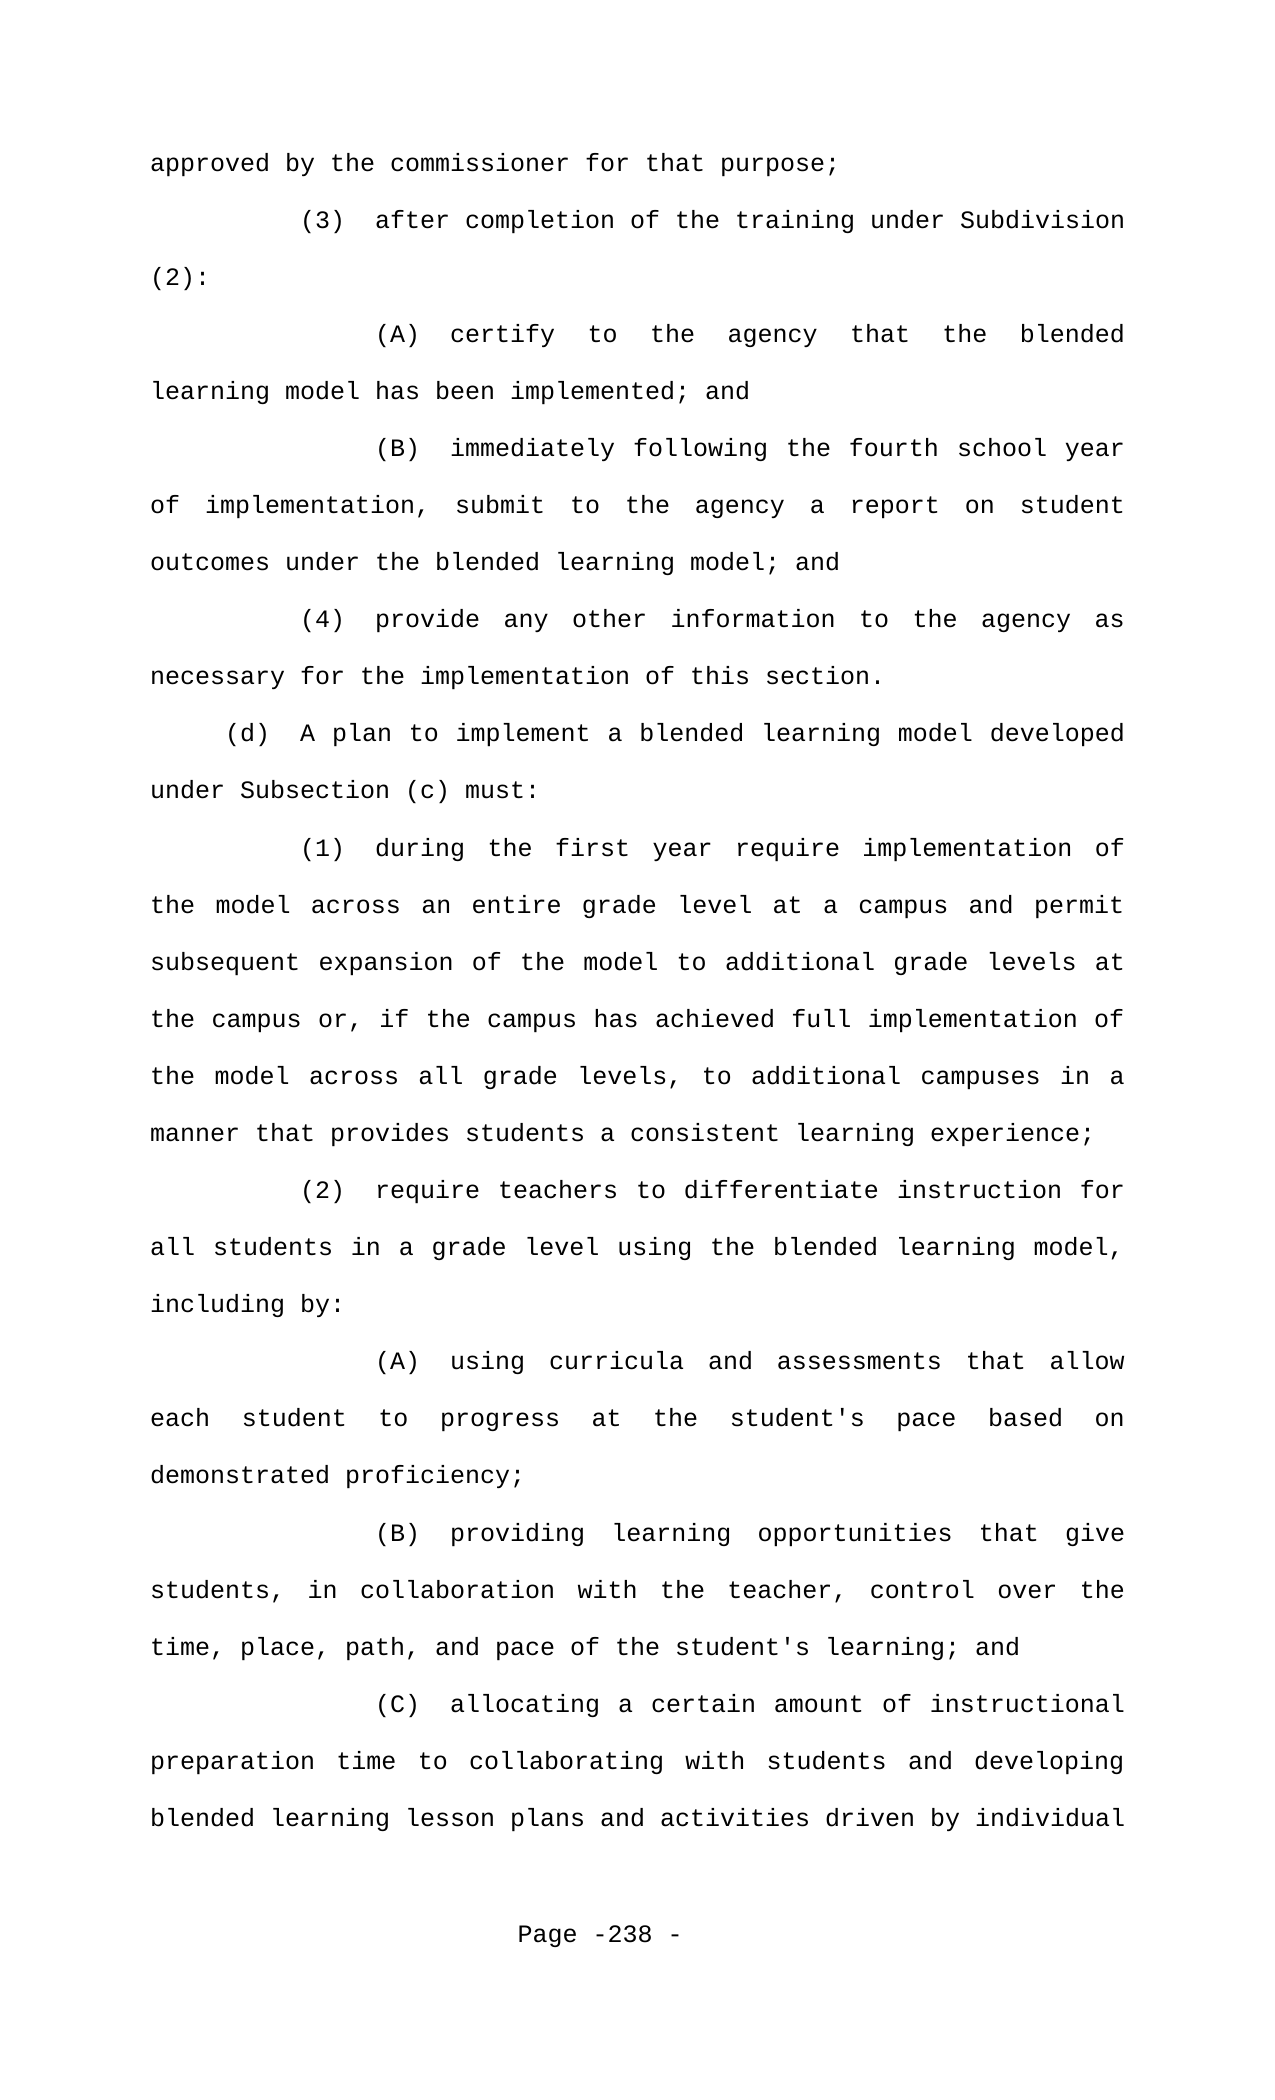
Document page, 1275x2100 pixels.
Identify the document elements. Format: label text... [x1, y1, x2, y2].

text (3) after completion of the training under Subdivision (2): [150, 207, 1125, 293]
text (A) using curricula and assessments that allow each student to progress at the student's pace based on demonstrated proficiency; [150, 1349, 1125, 1491]
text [150, 150, 1125, 178]
text (A) certify to the agency that the blended learning model has been implemented; and [150, 321, 1125, 407]
text (1) during the first year require implementation of the model across an entire grade level at a campus and permit subsequent expansion of the model to additional grade levels at the campus or, if the campus has achieved full implementation of the model across all grade levels, to additional campuses in a manner that provides students a consistent learning experience; [150, 835, 1125, 1149]
text (4) provide any other information to the agency as necessary for the implementation of this section. [150, 607, 1125, 692]
text (B) immediately following the fourth school year of implementation, submit to the agency a report on student outcomes under the blended learning model; and [150, 435, 1125, 578]
text (2) require teachers to differentiate instruction for all students in a grade level using the blended learning model, including by: [150, 1177, 1125, 1320]
text (B) providing learning opportunities that give students, in collaboration with the teacher, control over the time, place, path, and pace of the student's learning; and [150, 1520, 1125, 1663]
text (d) A plan to implement a blended learning model developed under Subsection (c) must: [150, 721, 1125, 806]
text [150, 1691, 1125, 1834]
